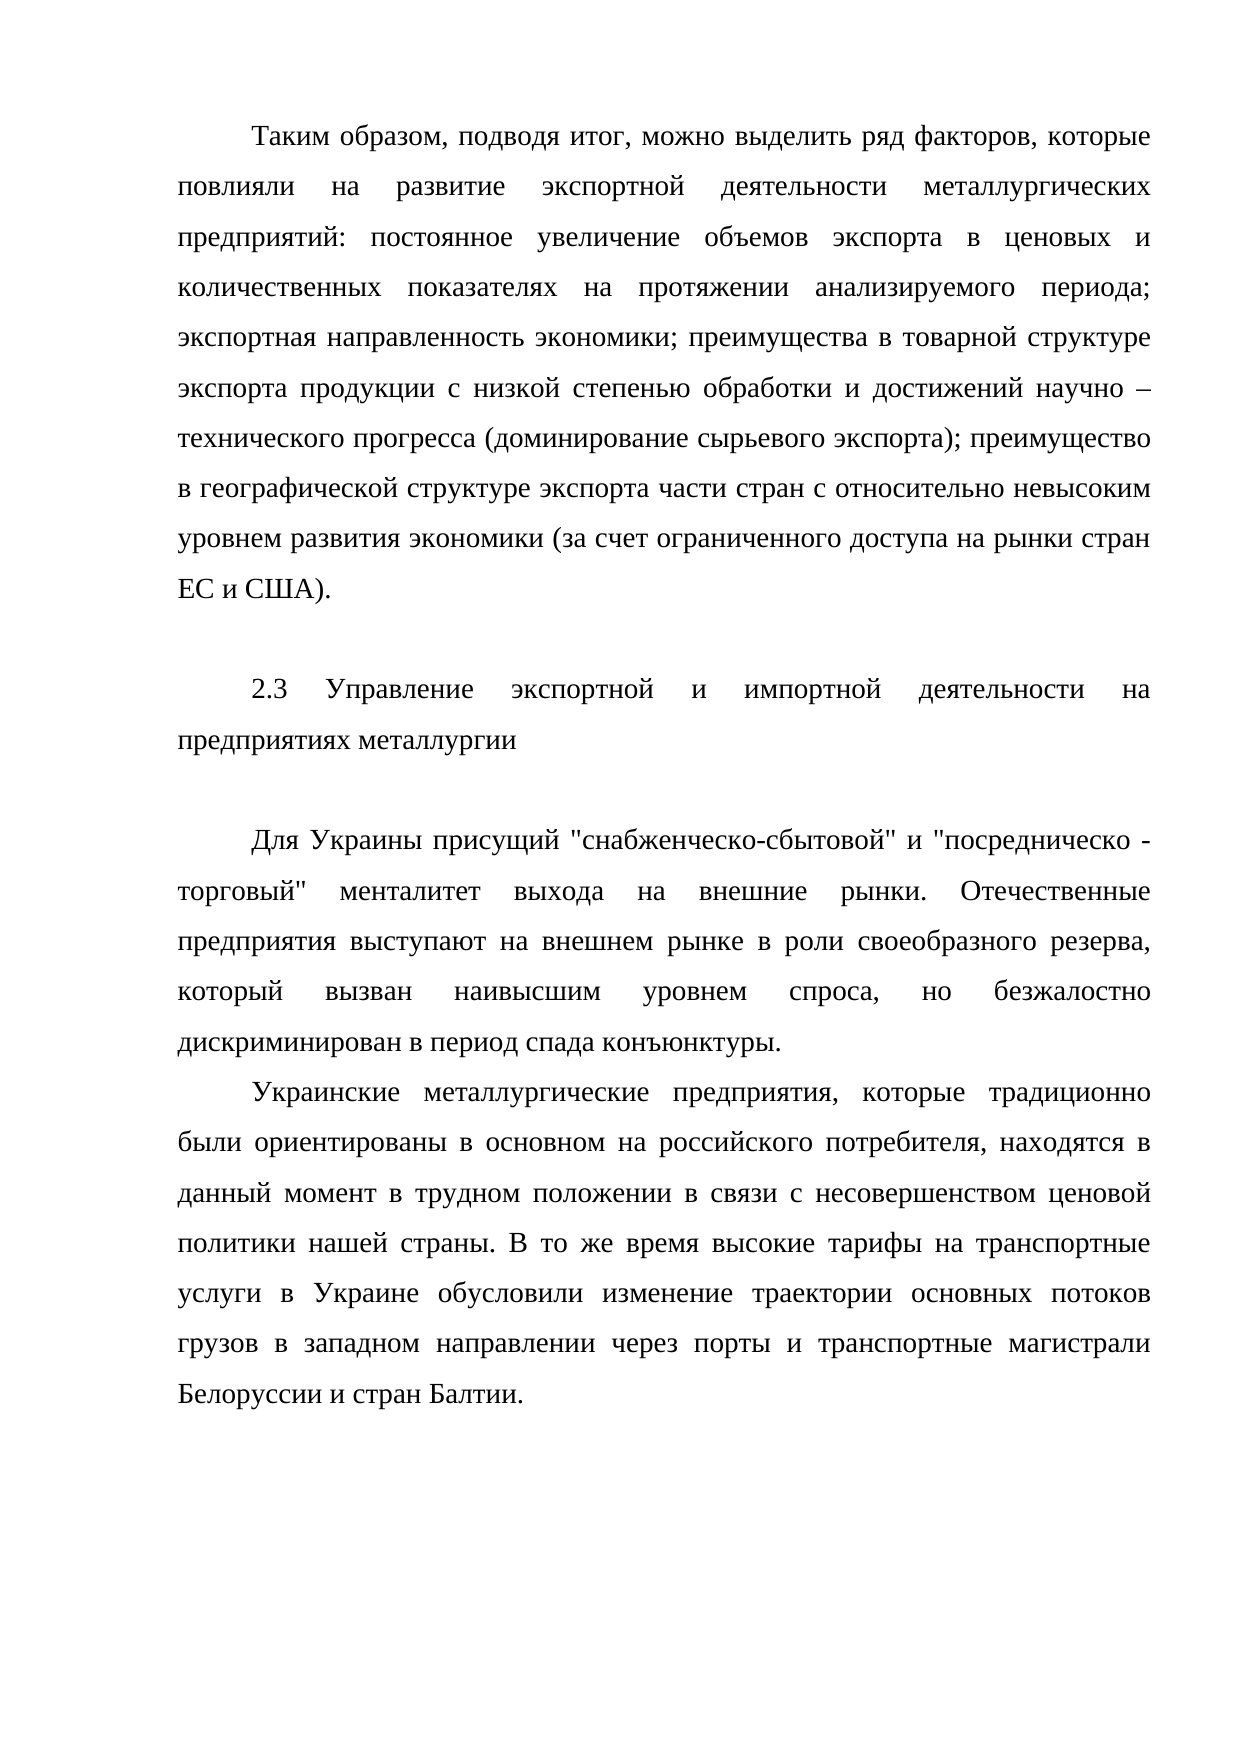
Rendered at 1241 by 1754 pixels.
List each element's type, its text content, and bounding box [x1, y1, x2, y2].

text Для Украины присущий "снабженческо-сбытовой" и "посредническо - торговый" менталитет выхода на внешние рынки. Отечественные предприятия выступают на внешнем рынке в роли своеобразного резерва, который вызван наивысшим уровнем спроса, но безжалостно дискриминирован в период спада конъюнктуры. [177, 822, 1152, 1057]
text Украинские металлургические предприятия, которые традиционно были ориентированы в основном на российского потребителя, находятся в данный момент в трудном положении в связи с несовершенством ценовой политики нашей страны. В то же время высокие тарифы на транспортные услуги в Украине обусловили изменение траектории основных потоков грузов в западном направлении через порты и транспортные магистрали Белоруссии и стран Балтии. [177, 1074, 1152, 1409]
text 2.3 Управление экспортной и импортной деятельности на предприятиях металлургии [177, 672, 1152, 755]
text Таким образом, подводя итог, можно выделить ряд факторов, которые повлияли на развитие экспортной деятельности металлургических предприятий: постоянное увеличение объемов экспорта в ценовых и количественных показателях на протяжении анализируемого периода; экспортная направленность экономики; преимущества в товарной структуре экспорта продукции с низкой степенью обработки и достижений научно – технического прогресса (доминирование сырьевого экспорта); преимущество в географической структуре экспорта части стран с относительно невысоким уровнем развития экономики (за счет ограниченного доступа на рынки стран ЕС и США). [177, 118, 1152, 604]
